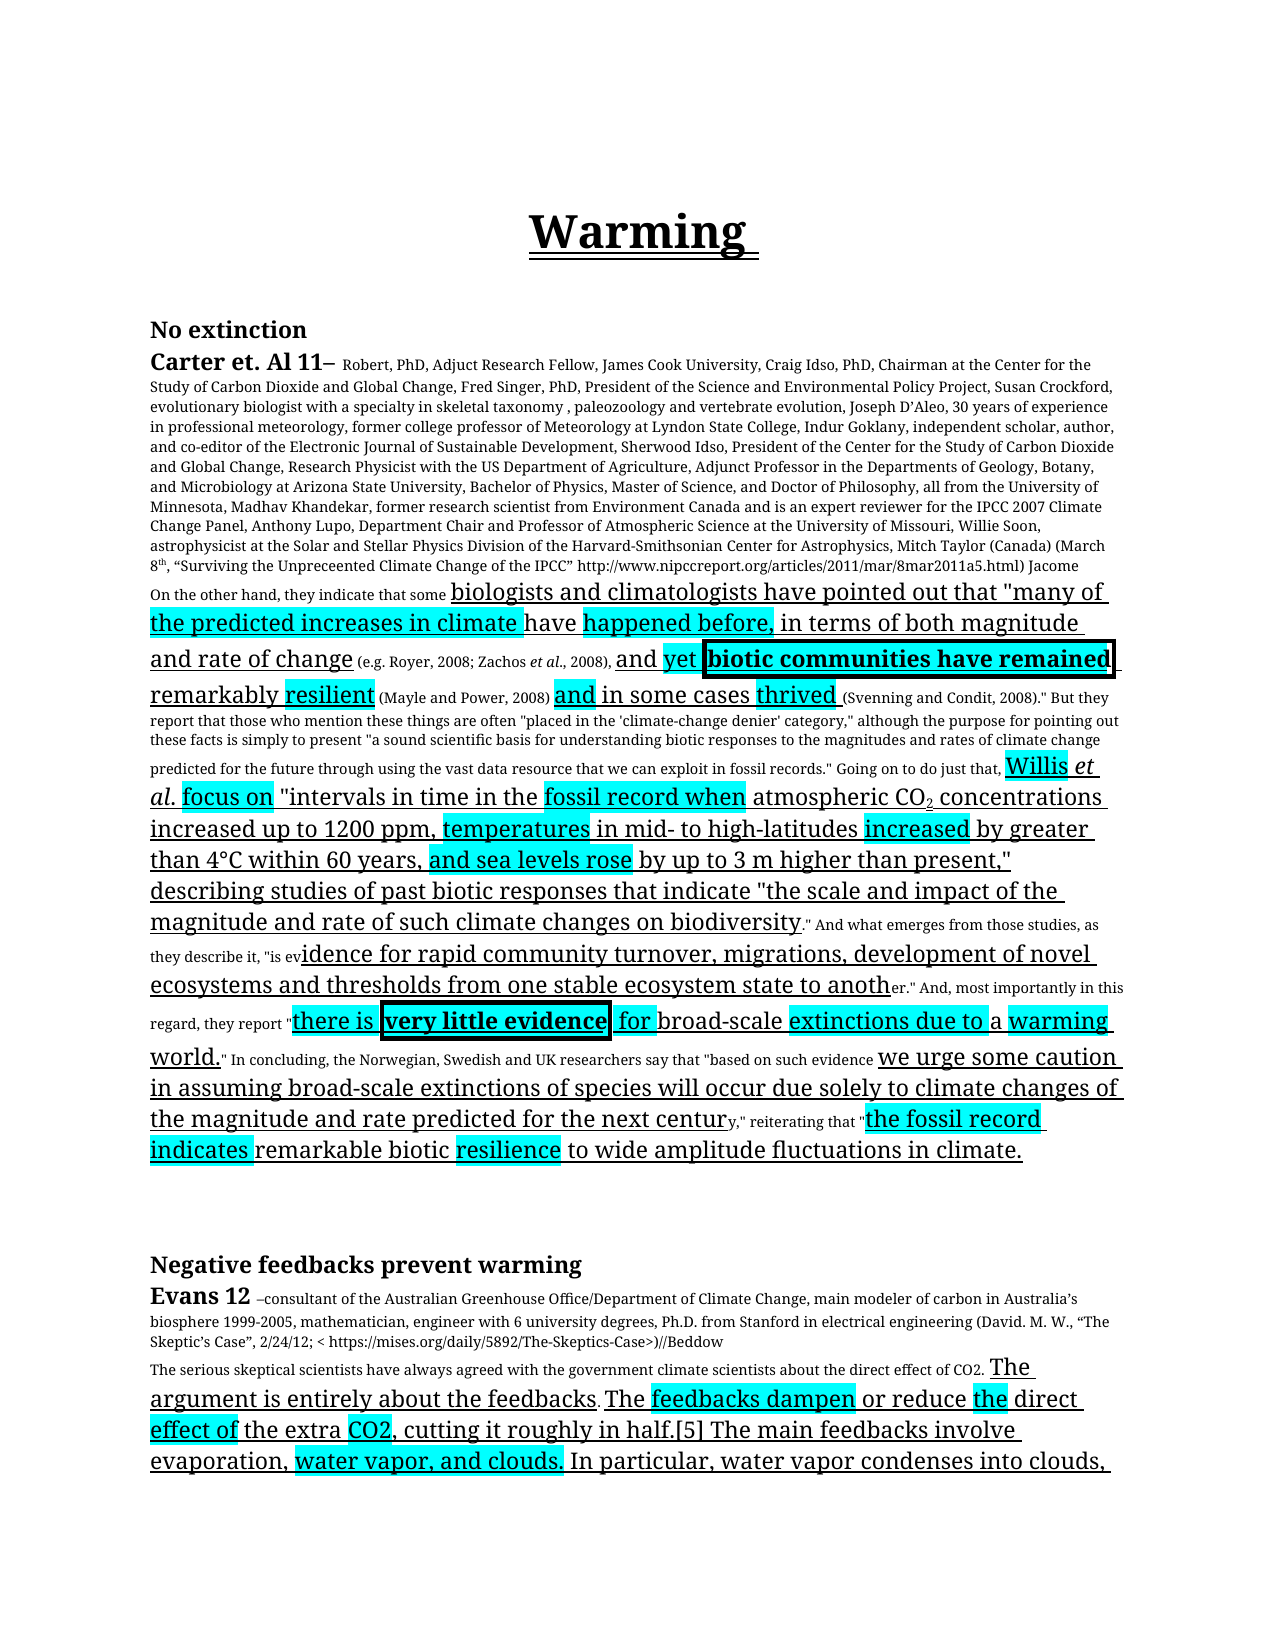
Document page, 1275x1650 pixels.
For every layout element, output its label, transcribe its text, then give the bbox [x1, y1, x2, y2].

text On the other hand, they indicate that some biologists and climatologists have pointed out that "many of the predicted increases in climate have happened before, in terms of both magnitude and rate of change (e.g. Royer, 2008; Zachos et al., 2008), and yet biotic communities have remained remarkably resilient (Mayle and Power, 2008) and in some cases thrived (Svenning and Condit, 2008)." But they report that those who mention these things are often "placed in the 'climate-change denier' category," although the purpose for pointing out these facts is simply to present "a sound scientific basis for understanding biotic responses to the magnitudes and rates of climate change predicted for the future through using the vast data resource that we can exploit in fossil records." Going on to do just that, Willis et al. focus on "intervals in time in the fossil record when atmospheric CO2 concentrations increased up to 1200 ppm, temperatures in mid- to high-latitudes increased by greater than 4°C within 60 years, and sea levels rose by up to 3 m higher than present," describing studies of past biotic responses that indicate "the scale and impact of the magnitude and rate of such climate changes on biodiversity." And what emerges from those studies, as they describe it, "is evidence for rapid community turnover, migrations, development of novel ecosystems and thresholds from one stable ecosystem state to another." And, most importantly in this regard, they report "there is very little evidence for broad-scale extinctions due to a warming world." In concluding, the Norwegian, Swedish and UK researchers say that "based on such evidence we urge some caution in assuming broad-scale extinctions of species will occur due solely to climate changes of the magnitude and rate predicted for the next century," reiterating that "the fossil record indicates remarkable biotic resilience to wide amplitude fluctuations in climate. [150, 576, 1125, 1166]
subtitle No extinction [150, 314, 1125, 346]
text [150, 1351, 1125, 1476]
subtitle Warming [150, 200, 1125, 262]
text Carter et. Al 11– Robert, PhD, Adjuct Research Fellow, James Cook University, Craig Idso, PhD, Chairman at the Center for the Study of Carbon Dioxide and Global Change, Fred Singer, PhD, President of the Science and Environmental Policy Project, Susan Crockford, evolutionary biologist with a specialty in skeletal taxonomy , paleozoology and vertebrate evolution, Joseph D’Aleo, 30 years of experience in professional meteorology, former college professor of Meteorology at Lyndon State College, Indur Goklany, independent scholar, author, and co-editor of the Electronic Journal of Sustainable Development, Sherwood Idso, President of the Center for the Study of Carbon Dioxide and Global Change, Research Physicist with the US Department of Agriculture, Adjunct Professor in the Departments of Geology, Botany, and Microbiology at Arizona State University, Bachelor of Physics, Master of Science, and Doctor of Philosophy, all from the University of Minnesota, Madhav Khandekar, former research scientist from Environment Canada and is an expert reviewer for the IPCC 2007 Climate Change Panel, Anthony Lupo, Department Chair and Professor of Atmospheric Science at the University of Missouri, Willie Soon, astrophysicist at the Solar and Stellar Physics Division of the Harvard-Smithsonian Center for Astrophysics, Mitch Taylor (Canada) (March 8th, “Surviving the Unpreceented Climate Change of the IPCC” http://www.nipccreport.org/articles/2011/mar/8mar2011a5.html) Jacome [150, 346, 1125, 576]
subtitle Negative feedbacks prevent warming [150, 1249, 1125, 1280]
text Evans 12 –consultant of the Australian Greenhouse Office/Department of Climate Change, main modeler of carbon in Australia’s biosphere 1999-2005, mathematician, engineer with 6 university degrees, Ph.D. from Stanford in electrical engineering (David. M. W., “The Skeptic’s Case”, 2/24/12; < https://mises.org/daily/5892/The-Skeptics-Case>)//Beddow [150, 1280, 1125, 1351]
